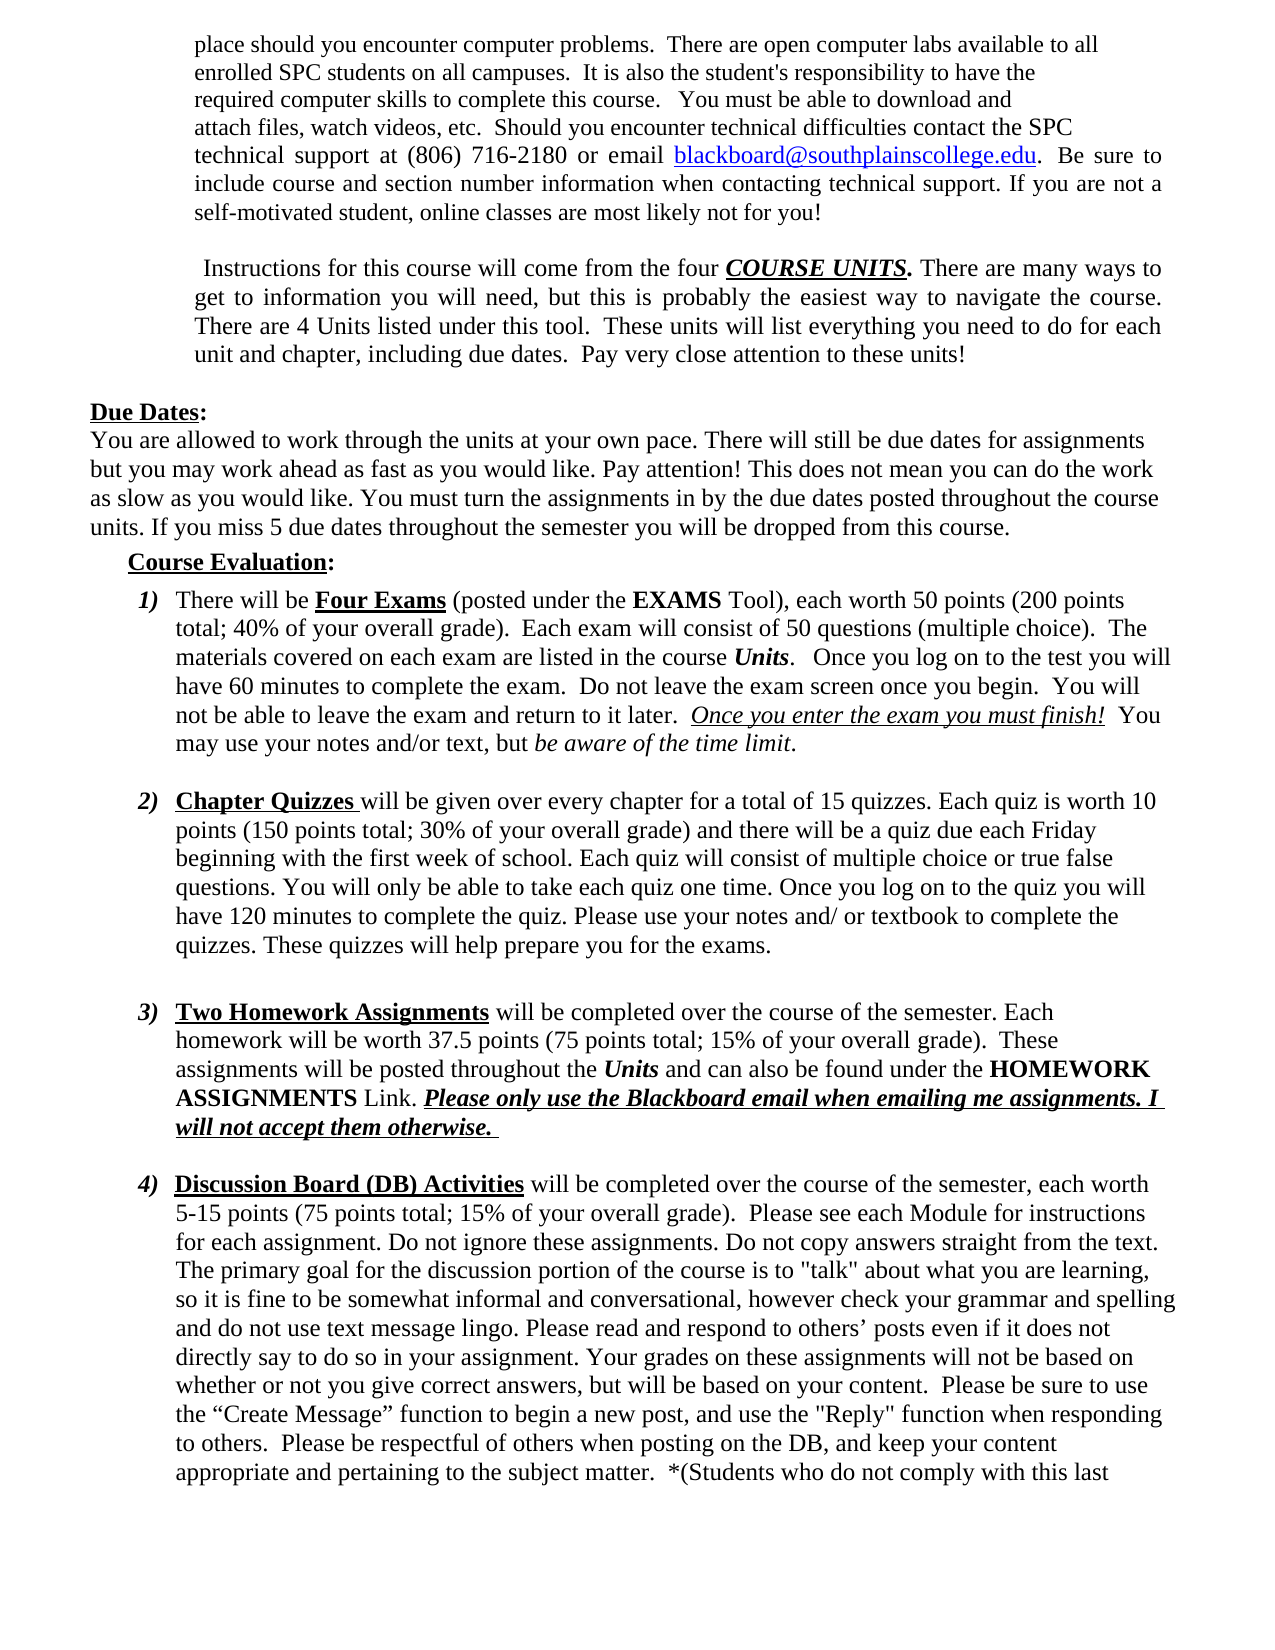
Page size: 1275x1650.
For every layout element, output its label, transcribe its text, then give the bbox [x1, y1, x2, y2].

text Due Dates: [90, 397, 1174, 426]
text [138, 1169, 1176, 1485]
text technical support at (806) 716-2180 or email blackboard@southplainscollege.edu. Be sure to include course and section number information when contacting technical support. If you are not a self-motivated student, online classes are most likely not for you! [194, 141, 1162, 226]
text required computer skills to complete this course. You must be able to download and [194, 85, 1117, 112]
text attach files, watch videos, etc. Should you encounter technical difficulties contact the SPC [194, 112, 1178, 141]
text Instructions for this course will come from the four COURSE UNITS. There are many ways to get to information you will need, but this is probably the easiest way to navigate the course. There are 4 Units listed under this tool. These units will list everything you need to do for each unit and chapter, including due dates. Pay very close attention to these units! [194, 254, 1162, 368]
text You are allowed to work through the units at your own pace. There will still be due dates for assignments but you may work ahead as fast as you would like. Pay attention! This does not mean you can do the work as slow as you would like. You must turn the assignments in by the due dates posted throughout the course units. If you miss 5 due dates throughout the semester you will be dropped from this course. [90, 426, 1174, 541]
list Chapter Quizzes will be given over every chapter for a total of 15 quizzes. Each quiz is worth 10 points (150 points total; 30% of your overall grade) and there will be a quiz due each Friday beginning with the first week of school. Each quiz will consist of multiple choice or true false questions. You will only be able to take each quiz one time. Once you log on to the quiz you will have 120 minutes to complete the quiz. Please use your notes and/ or textbook to complete the quizzes. These quizzes will help prepare you for the exams. [138, 786, 1177, 958]
list Two Homework Assignments will be completed over the course of the semester. Each homework will be worth 37.5 points (75 points total; 15% of your overall grade). These assignments will be posted throughout the Units and can also be found under the HOMEWORK ASSIGNMENTS Link. Please only use the Blackboard email when emailing me assignments. I will not accept them otherwise. [138, 997, 1166, 1140]
text Course Evaluation: [90, 547, 1185, 575]
list There will be Four Exams (posted under the EXAMS Tool), each worth 50 points (200 points total; 40% of your overall grade). Each exam will consist of 50 questions (multiple choice). The materials covered on each exam are listed in the course Units. Once you log on to the test you will have 60 minutes to complete the exam. Do not leave the exam screen once you begin. You will not be able to leave the exam and return to it later. Once you enter the exam you must finish! You may use your notes and/or text, but be aware of the time limit. [138, 585, 1177, 757]
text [100, 30, 1174, 85]
